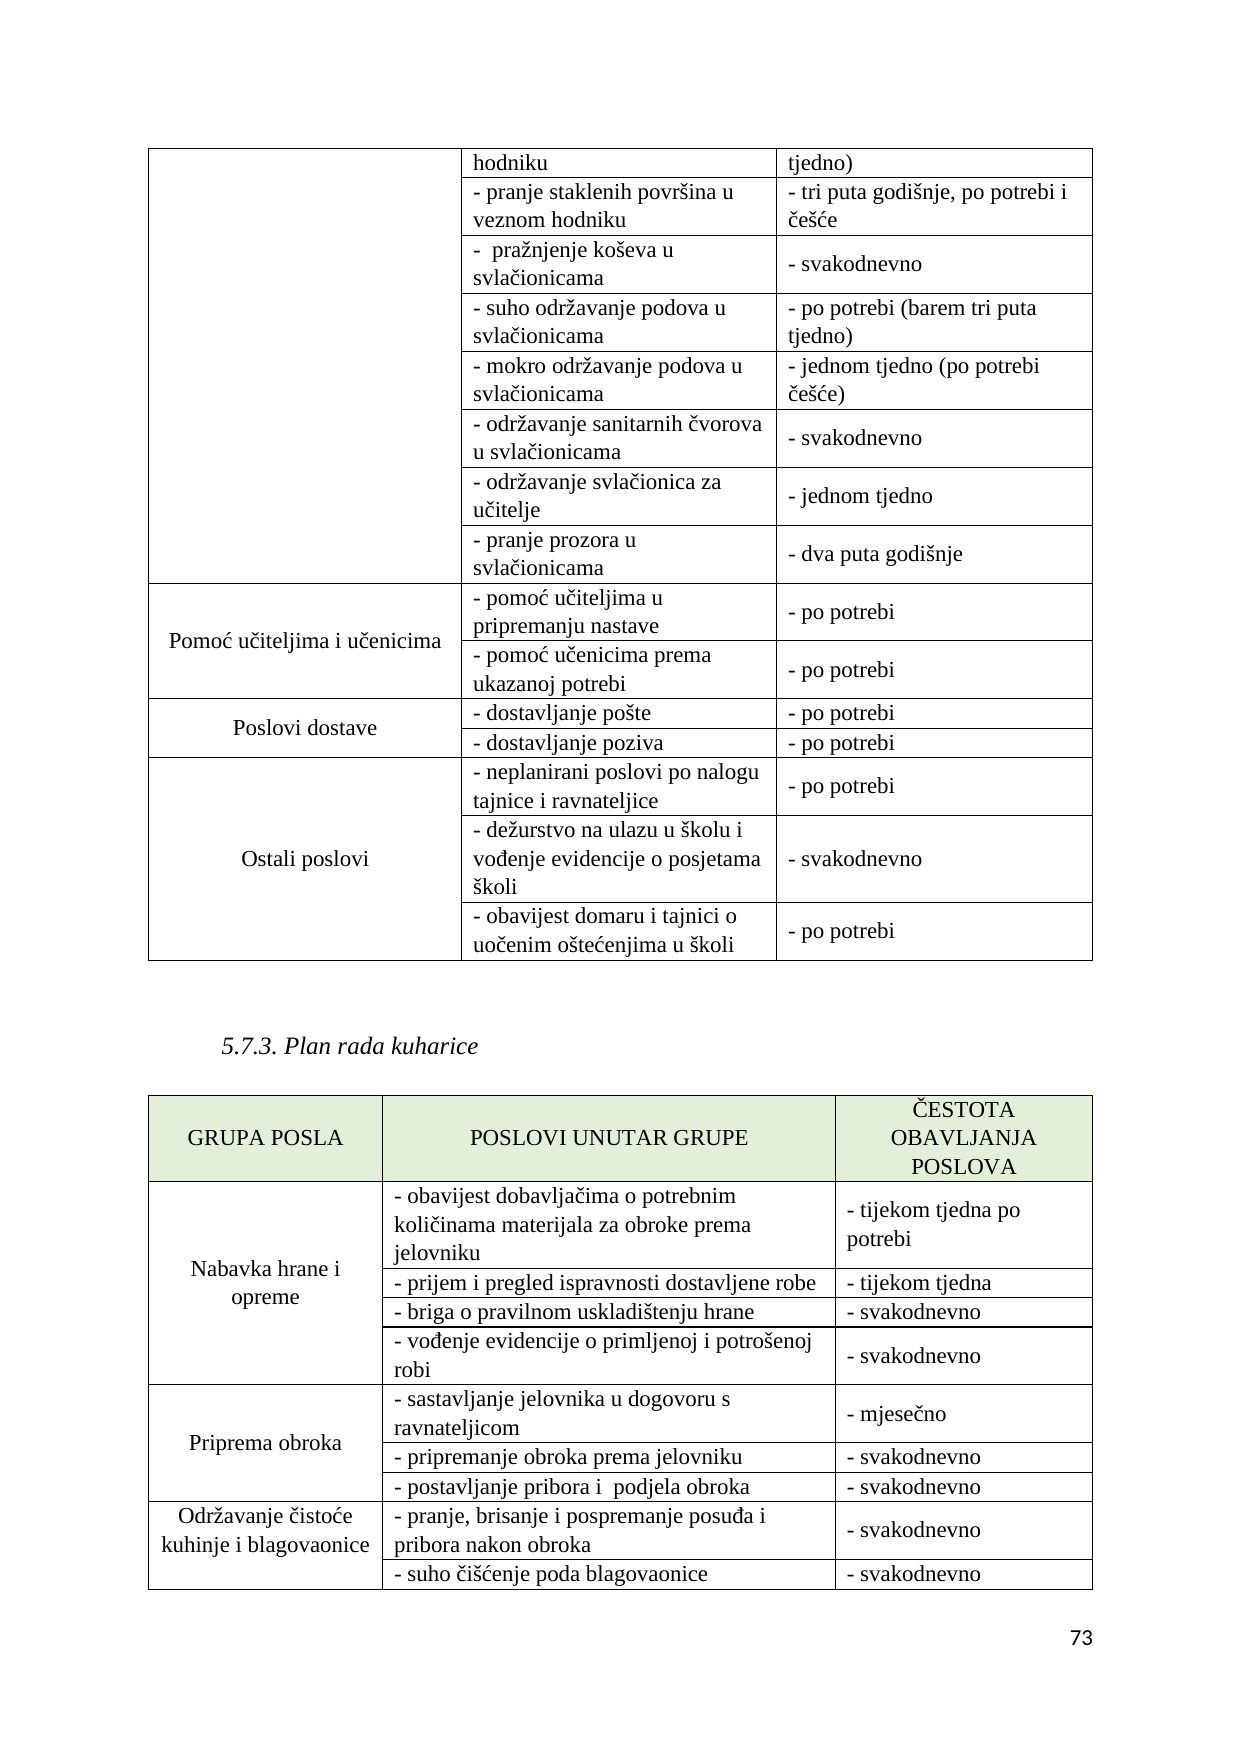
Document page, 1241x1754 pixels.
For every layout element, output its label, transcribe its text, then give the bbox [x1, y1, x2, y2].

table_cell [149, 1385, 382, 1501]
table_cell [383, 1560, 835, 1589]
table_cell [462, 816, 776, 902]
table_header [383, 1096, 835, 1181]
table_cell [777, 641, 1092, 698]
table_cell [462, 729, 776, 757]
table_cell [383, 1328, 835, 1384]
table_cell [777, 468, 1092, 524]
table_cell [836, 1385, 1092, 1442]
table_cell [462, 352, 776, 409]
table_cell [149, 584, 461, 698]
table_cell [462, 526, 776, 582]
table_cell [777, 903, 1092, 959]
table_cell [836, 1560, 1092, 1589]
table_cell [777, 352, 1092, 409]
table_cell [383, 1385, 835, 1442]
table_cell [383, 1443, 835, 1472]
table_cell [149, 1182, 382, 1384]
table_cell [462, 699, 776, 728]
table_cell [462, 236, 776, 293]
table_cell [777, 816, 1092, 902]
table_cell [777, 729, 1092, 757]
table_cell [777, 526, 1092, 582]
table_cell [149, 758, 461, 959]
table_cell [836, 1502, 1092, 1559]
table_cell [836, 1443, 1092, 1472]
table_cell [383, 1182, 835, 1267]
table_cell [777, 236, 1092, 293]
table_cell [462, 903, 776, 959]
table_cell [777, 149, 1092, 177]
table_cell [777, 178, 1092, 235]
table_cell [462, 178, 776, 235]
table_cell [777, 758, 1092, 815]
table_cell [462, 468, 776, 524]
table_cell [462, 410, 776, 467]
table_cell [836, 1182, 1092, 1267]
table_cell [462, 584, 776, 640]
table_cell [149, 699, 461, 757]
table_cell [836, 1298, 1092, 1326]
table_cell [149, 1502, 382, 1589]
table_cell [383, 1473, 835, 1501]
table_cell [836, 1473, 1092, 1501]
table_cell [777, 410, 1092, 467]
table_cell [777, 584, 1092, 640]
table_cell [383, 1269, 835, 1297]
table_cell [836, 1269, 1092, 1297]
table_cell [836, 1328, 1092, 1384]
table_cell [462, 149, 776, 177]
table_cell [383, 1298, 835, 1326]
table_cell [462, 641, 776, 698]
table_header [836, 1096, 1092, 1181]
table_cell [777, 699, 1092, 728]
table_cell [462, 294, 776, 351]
subtitle 5.7.3. Plan rada kuharice [148, 1031, 1093, 1059]
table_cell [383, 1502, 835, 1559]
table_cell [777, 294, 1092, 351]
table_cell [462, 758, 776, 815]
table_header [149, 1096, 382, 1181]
